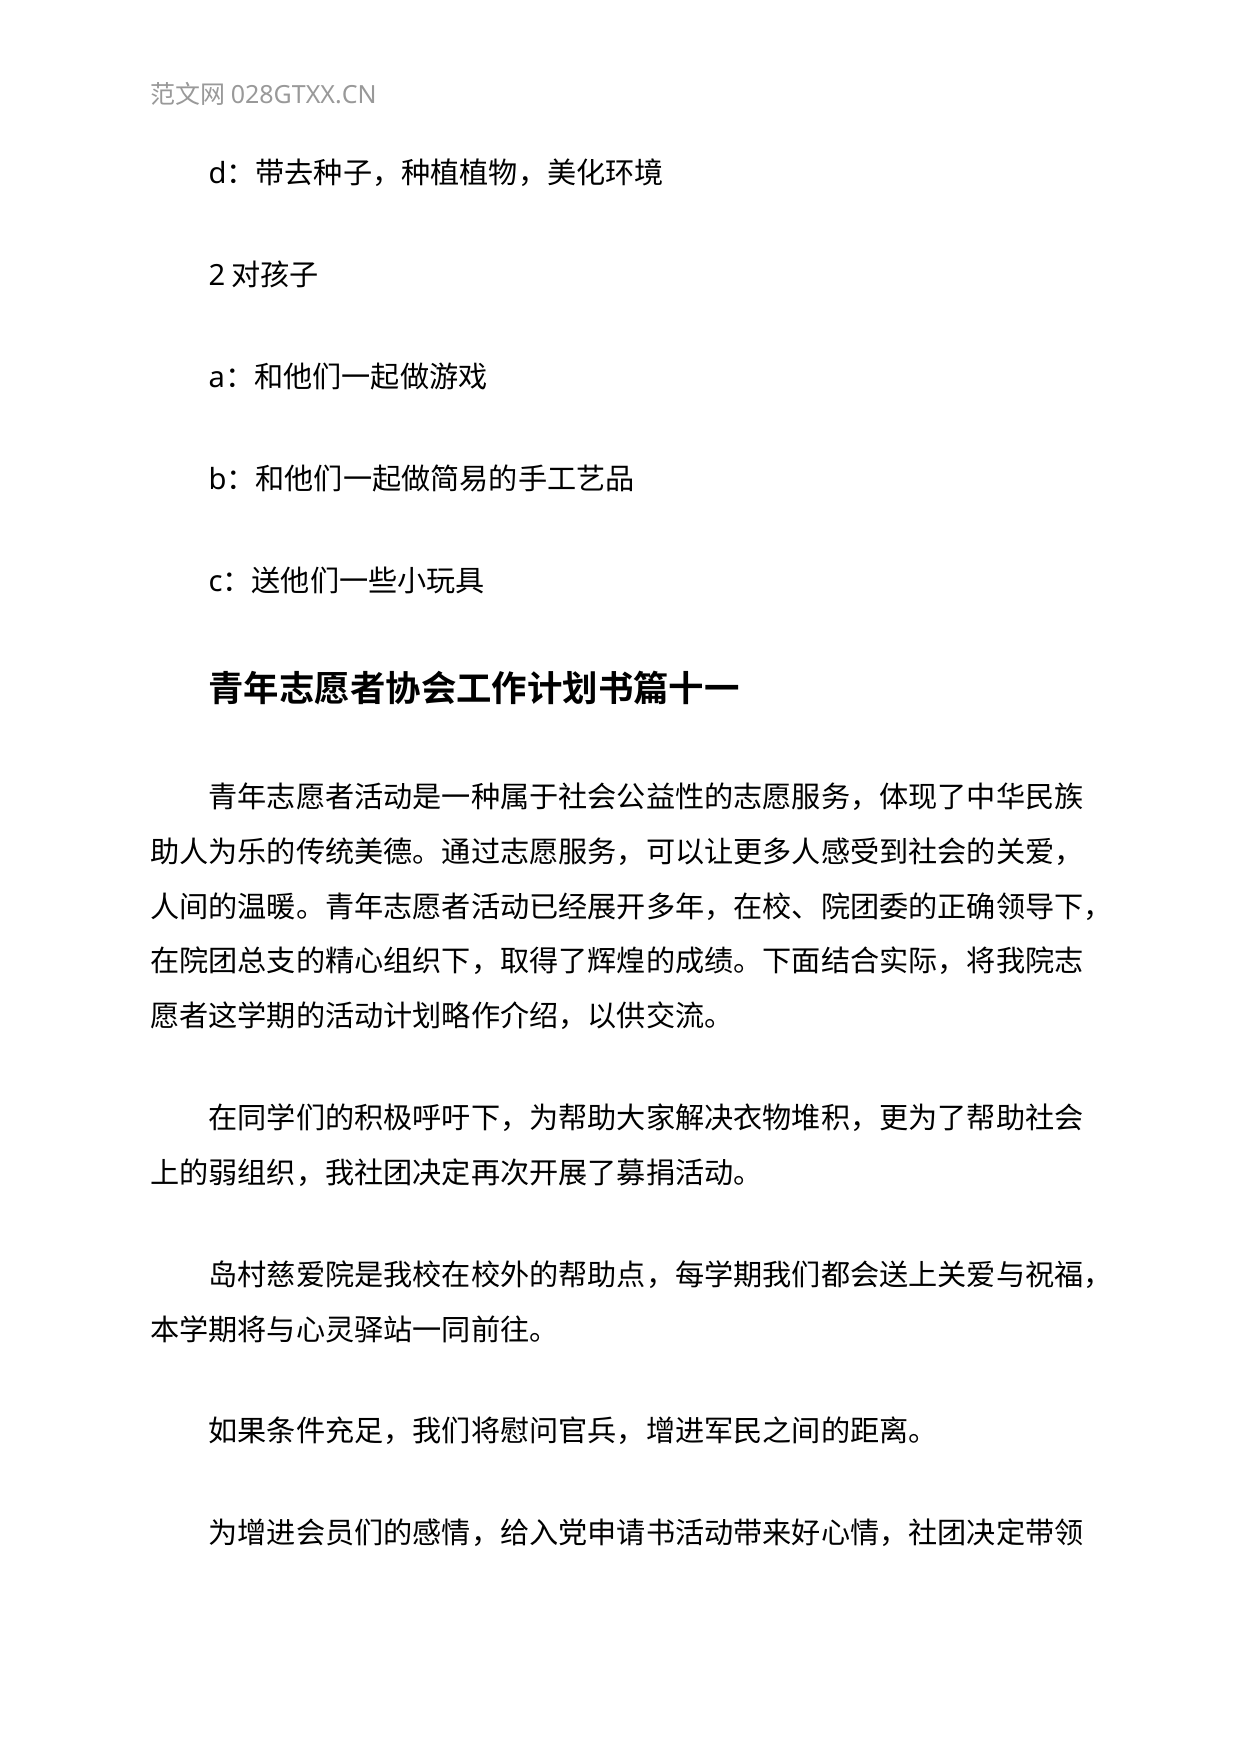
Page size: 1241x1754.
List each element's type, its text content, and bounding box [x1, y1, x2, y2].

text 2对孩子 [150, 252, 1090, 294]
text 在同学们的积极呼吁下，为帮助大家解决衣物堆积，更为了帮助社会上的弱组织，我社团决定再次开展了募捐活动。 [150, 1095, 1090, 1192]
text d：带去种子，种植植物，美化环境 [150, 150, 1090, 192]
text a：和他们一起做游戏 [150, 354, 1090, 396]
text b：和他们一起做简易的手工艺品 [150, 456, 1090, 498]
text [150, 1510, 1090, 1552]
text 岛村慈爱院是我校在校外的帮助点，每学期我们都会送上关爱与祝福，本学期将与心灵驿站一同前往。 [150, 1251, 1090, 1348]
text 青年志愿者协会工作计划书篇十一 [150, 660, 1090, 711]
text 如果条件充足，我们将慰问官兵，增进军民之间的距离。 [150, 1408, 1090, 1450]
text 青年志愿者活动是一种属于社会公益性的志愿服务，体现了中华民族助人为乐的传统美德。通过志愿服务，可以让更多人感受到社会的关爱，人间的温暖。青年志愿者活动已经展开多年，在校、院团委的正确领导下，在院团总支的精心组织下，取得了辉煌的成绩。下面结合实际，将我院志愿者这学期的活动计划略作介绍，以供交流。 [150, 773, 1090, 1035]
text c：送他们一些小玩具 [150, 558, 1090, 600]
